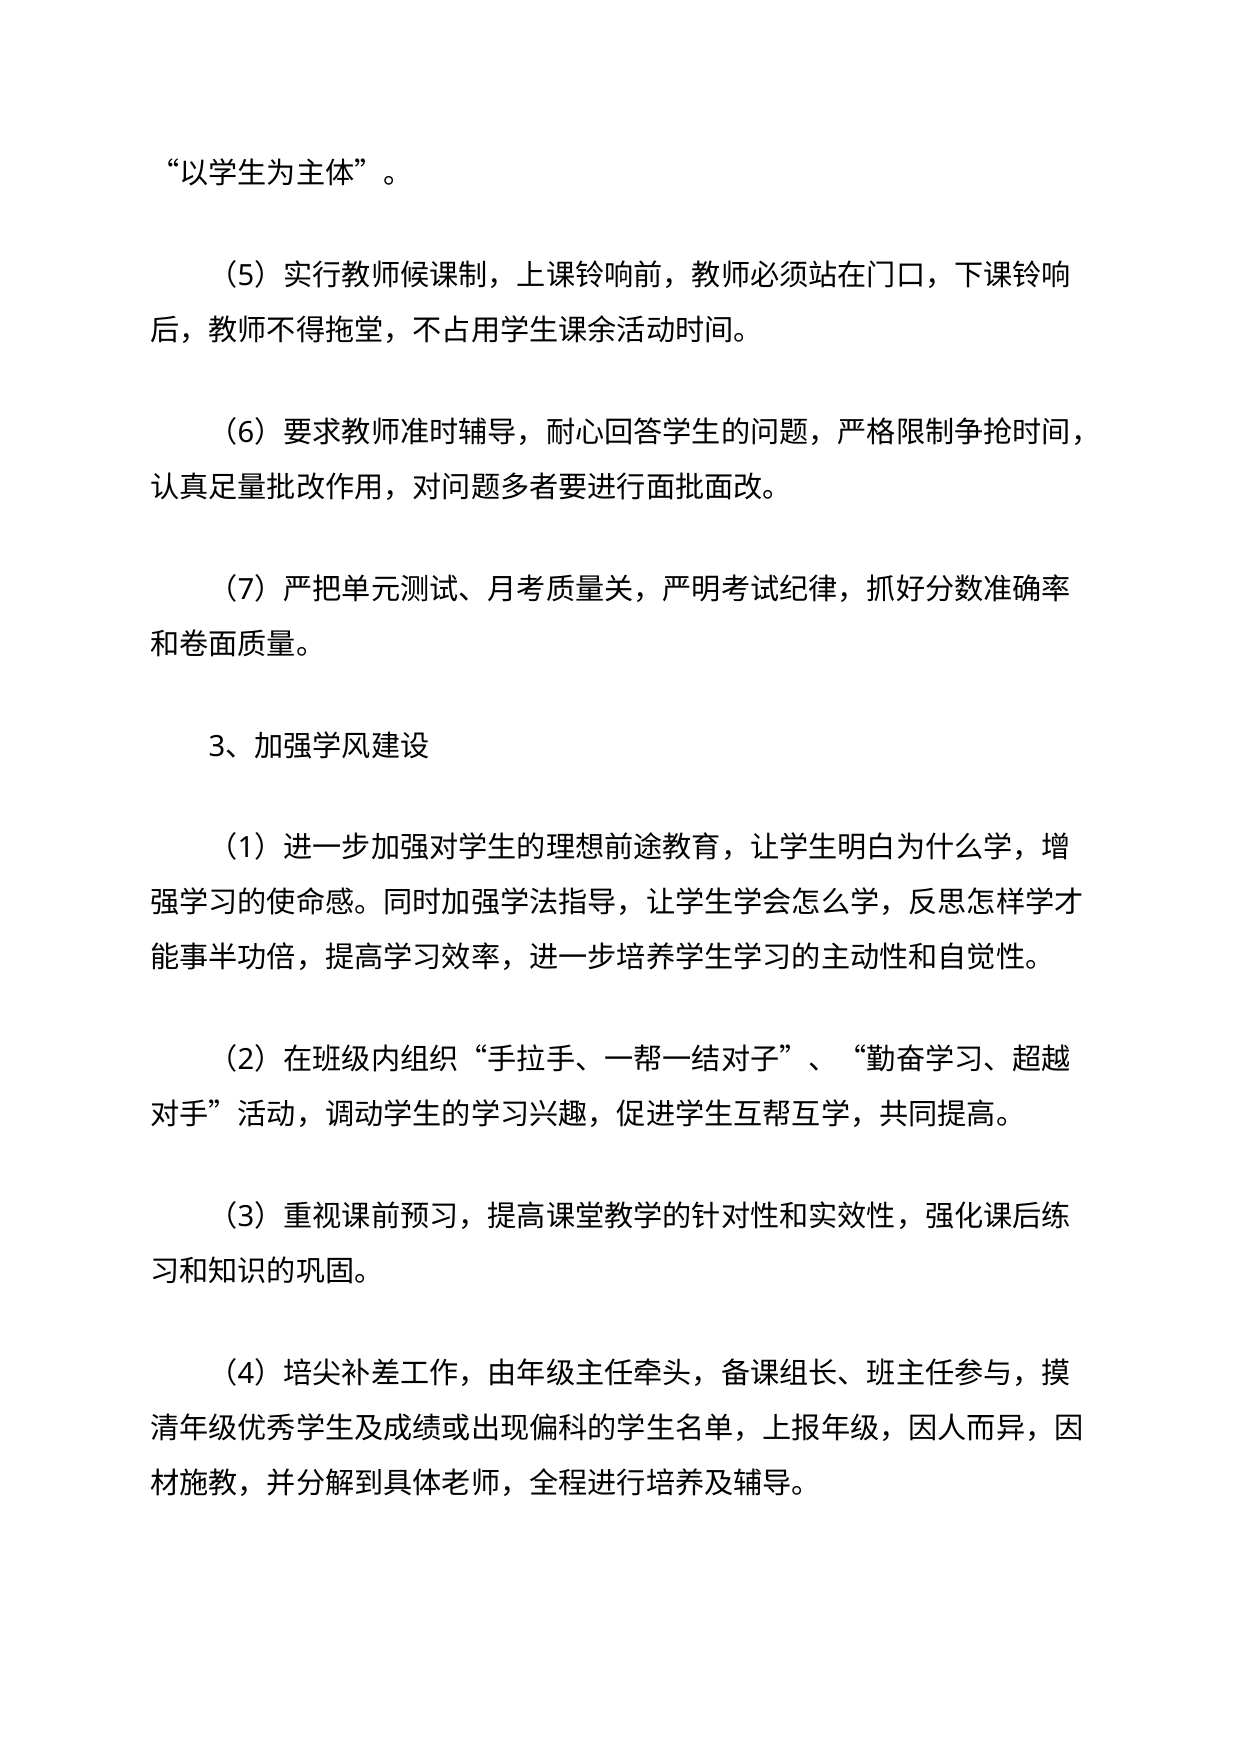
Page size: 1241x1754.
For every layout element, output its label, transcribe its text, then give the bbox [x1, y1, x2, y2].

text （6）要求教师准时辅导，耐心回答学生的问题，严格限制争抢时间，认真足量批改作用，对问题多者要进行面批面改。 [150, 408, 1090, 506]
text 3、加强学风建设 [150, 722, 1090, 764]
text （7）严把单元测试、月考质量关，严明考试纪律，抓好分数准确率和卷面质量。 [150, 565, 1090, 663]
text （4）培尖补差工作，由年级主任牵头，备课组长、班主任参与，摸清年级优秀学生及成绩或出现偏科的学生名单，上报年级，因人而异，因材施教，并分解到具体老师，全程进行培养及辅导。 [150, 1349, 1090, 1501]
text （2）在班级内组织“手拉手、一帮一结对子”、“勤奋学习、超越对手”活动，调动学生的学习兴趣，促进学生互帮互学，共同提高。 [150, 1036, 1090, 1133]
text （1）进一步加强对学生的理想前途教育，让学生明白为什么学，增强学习的使命感。同时加强学法指导，让学生学会怎么学，反思怎样学才能事半功倍，提高学习效率，进一步培养学生学习的主动性和自觉性。 [150, 824, 1090, 976]
text （3）重视课前预习，提高课堂教学的针对性和实效性，强化课后练习和知识的巩固。 [150, 1192, 1090, 1290]
text （5）实行教师候课制，上课铃响前，教师必须站在门口，下课铃响后，教师不得拖堂，不占用学生课余活动时间。 [150, 252, 1090, 349]
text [150, 150, 1090, 192]
